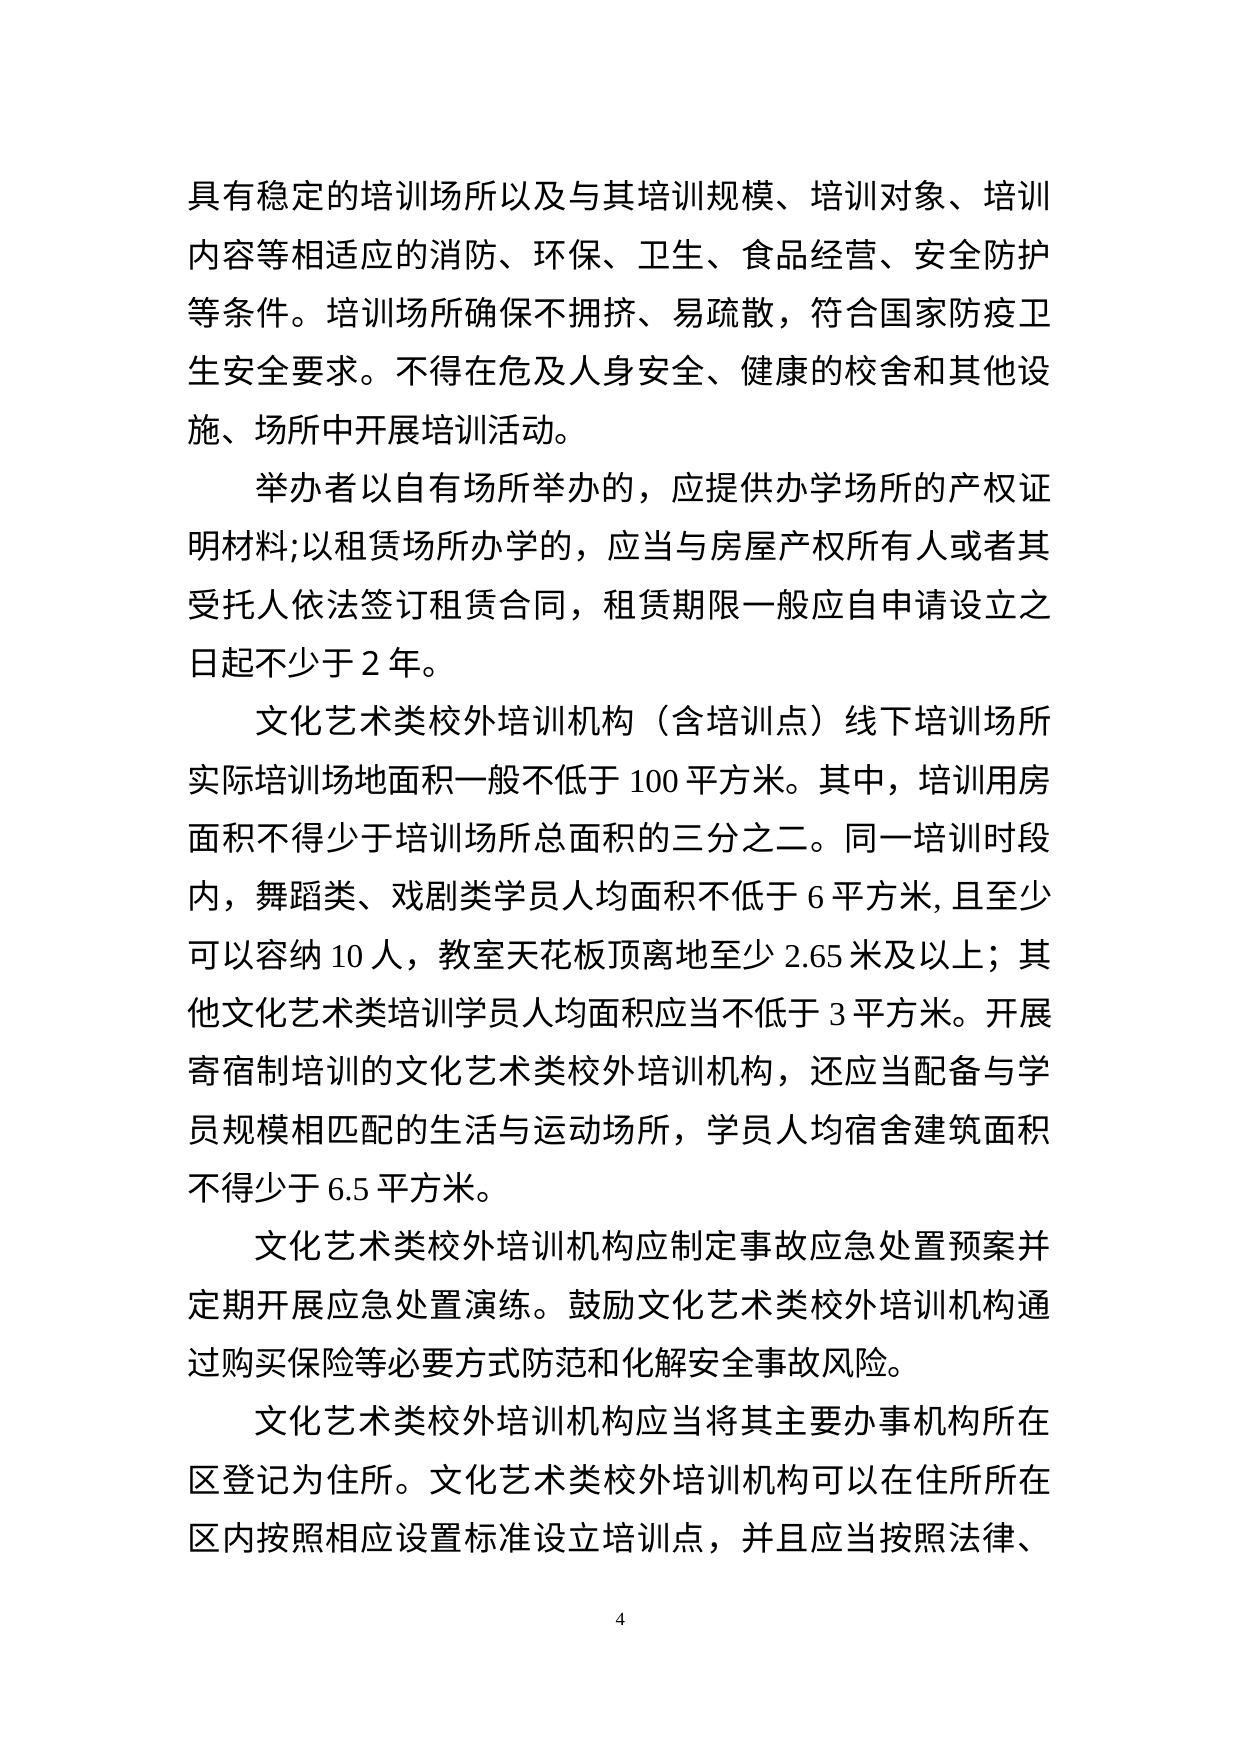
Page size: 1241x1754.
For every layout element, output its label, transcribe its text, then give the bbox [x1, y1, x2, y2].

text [187, 1387, 1053, 1562]
text 文化艺术类校外培训机构（含培训点）线下培训场所，实际培训场地面积一般不低于100平方米。其中，培训用房面积不得少于培训场所总面积的三分之二。同一培训时段内，舞蹈类、戏剧类学员人均面积不低于6平方米, 且至少可以容纳10人，教室天花板顶离地至少2.65米及以上；其他文化艺术类培训学员人均面积应当不低于3平方米。开展寄宿制培训的文化艺术类校外培训机构，还应当配备与学员规模相匹配的生活与运动场所，学员人均宿舍建筑面积不得少于6.5平方米。 [187, 687, 1053, 1212]
text 举办者以自有场所举办的，应提供办学场所的产权证明材料;以租赁场所办学的，应当与房屋产权所有人或者其受托人依法签订租赁合同，租赁期限一般应自申请设立之日起不少于2 年。 [187, 454, 1053, 687]
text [187, 162, 1053, 454]
text 文化艺术类校外培训机构应制定事故应急处置预案并定期开展应急处置演练。鼓励文化艺术类校外培训机构通过购买保险等必要方式防范和化解安全事故风险。 [187, 1212, 1053, 1387]
